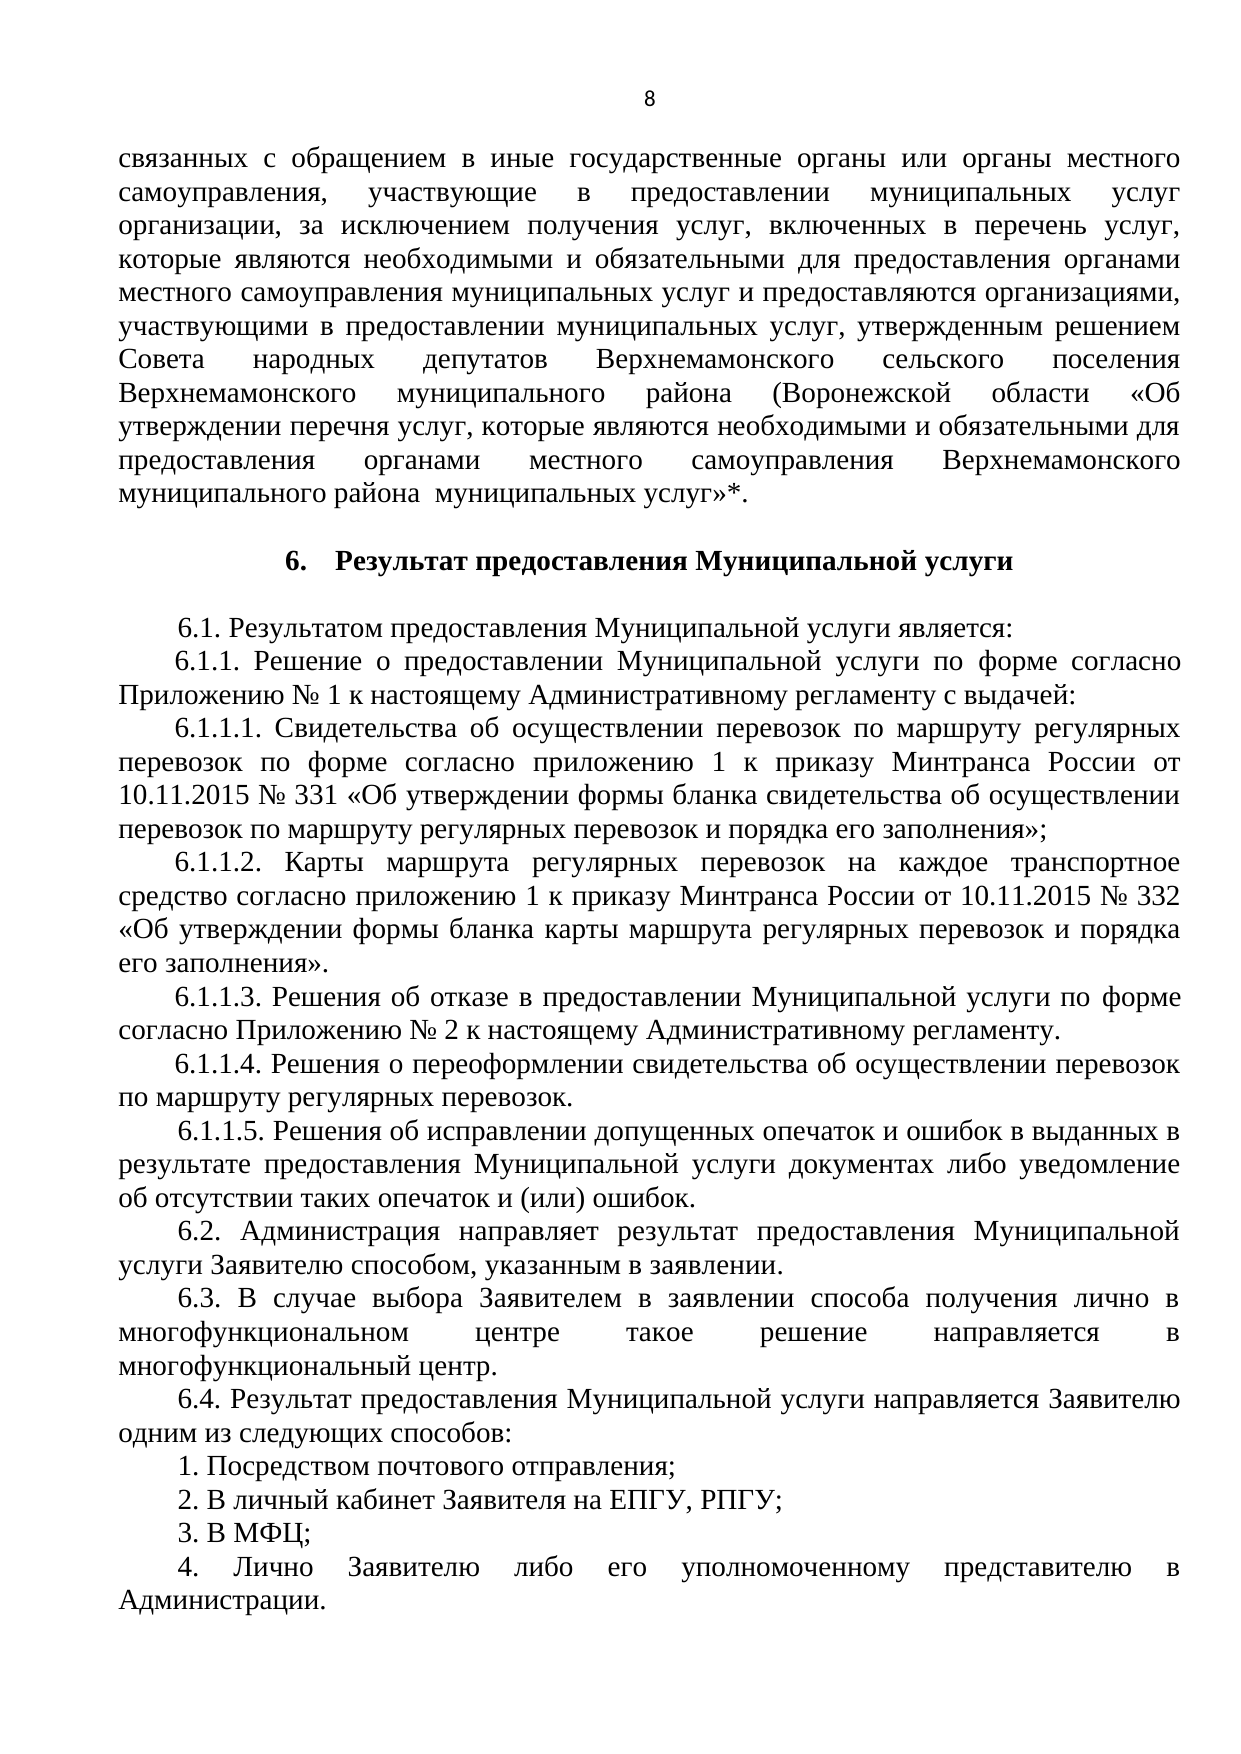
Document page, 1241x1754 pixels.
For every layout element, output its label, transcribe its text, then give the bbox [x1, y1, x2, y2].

list Результат предоставления Муниципальной услуги [118, 543, 1181, 576]
text 6.4. Результат предоставления Муниципальной услуги направляется Заявителю одним из следующих способов: [118, 1381, 1181, 1448]
text 1. Посредством почтового отправления; [118, 1448, 1181, 1482]
text 2. В личный кабинет Заявителя на ЕПГУ, РПГУ; [118, 1482, 1181, 1515]
text 6.1.1.2. Карты маршрута регулярных перевозок на каждое транспортное средство согласно приложению 1 к приказу Минтранса России от 10.11.2015 № 332 «Об утверждении формы бланка карты маршрута регулярных перевозок и порядка его заполнения». [118, 844, 1181, 979]
text 6.1.1.3. Решения об отказе в предоставлении Муниципальной услуги по форме согласно Приложению № 2 к настоящему Административному регламенту. [118, 979, 1181, 1046]
text 4. Лично Заявителю либо его уполномоченному представителю в Администрации. [118, 1549, 1181, 1616]
text 6.1. Результатом предоставления Муниципальной услуги является: [118, 610, 1181, 643]
text 6.2. Администрация направляет результат предоставления Муниципальной услуги Заявителю способом, указанным в заявлении. [118, 1213, 1181, 1281]
text 3. В МФЦ; [118, 1515, 1181, 1549]
text 6.1.1.5. Решения об исправлении допущенных опечаток и ошибок в выданных в результате предоставления Муниципальной услуги документах либо уведомление об отсутствии таких опечаток и (или) ошибок. [118, 1113, 1181, 1213]
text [118, 140, 1181, 509]
text 6.1.1.1. Свидетельства об осуществлении перевозок по маршруту регулярных перевозок по форме согласно приложению 1 к приказу Минтранса России от 10.11.2015 № 331 «Об утверждении формы бланка свидетельства об осуществлении перевозок по маршруту регулярных перевозок и порядка его заполнения»; [118, 710, 1181, 844]
text 6.1.1. Решение о предоставлении Муниципальной услуги по форме согласно Приложению № 1 к настоящему Административному регламенту с выдачей: [118, 643, 1181, 710]
text 6.1.1.4. Решения о переоформлении свидетельства об осуществлении перевозок по маршруту регулярных перевозок. [118, 1046, 1181, 1113]
text 6.3. В случае выбора Заявителем в заявлении способа получения лично в многофункциональном центре такое решение направляется в многофункциональный центр. [118, 1281, 1181, 1381]
